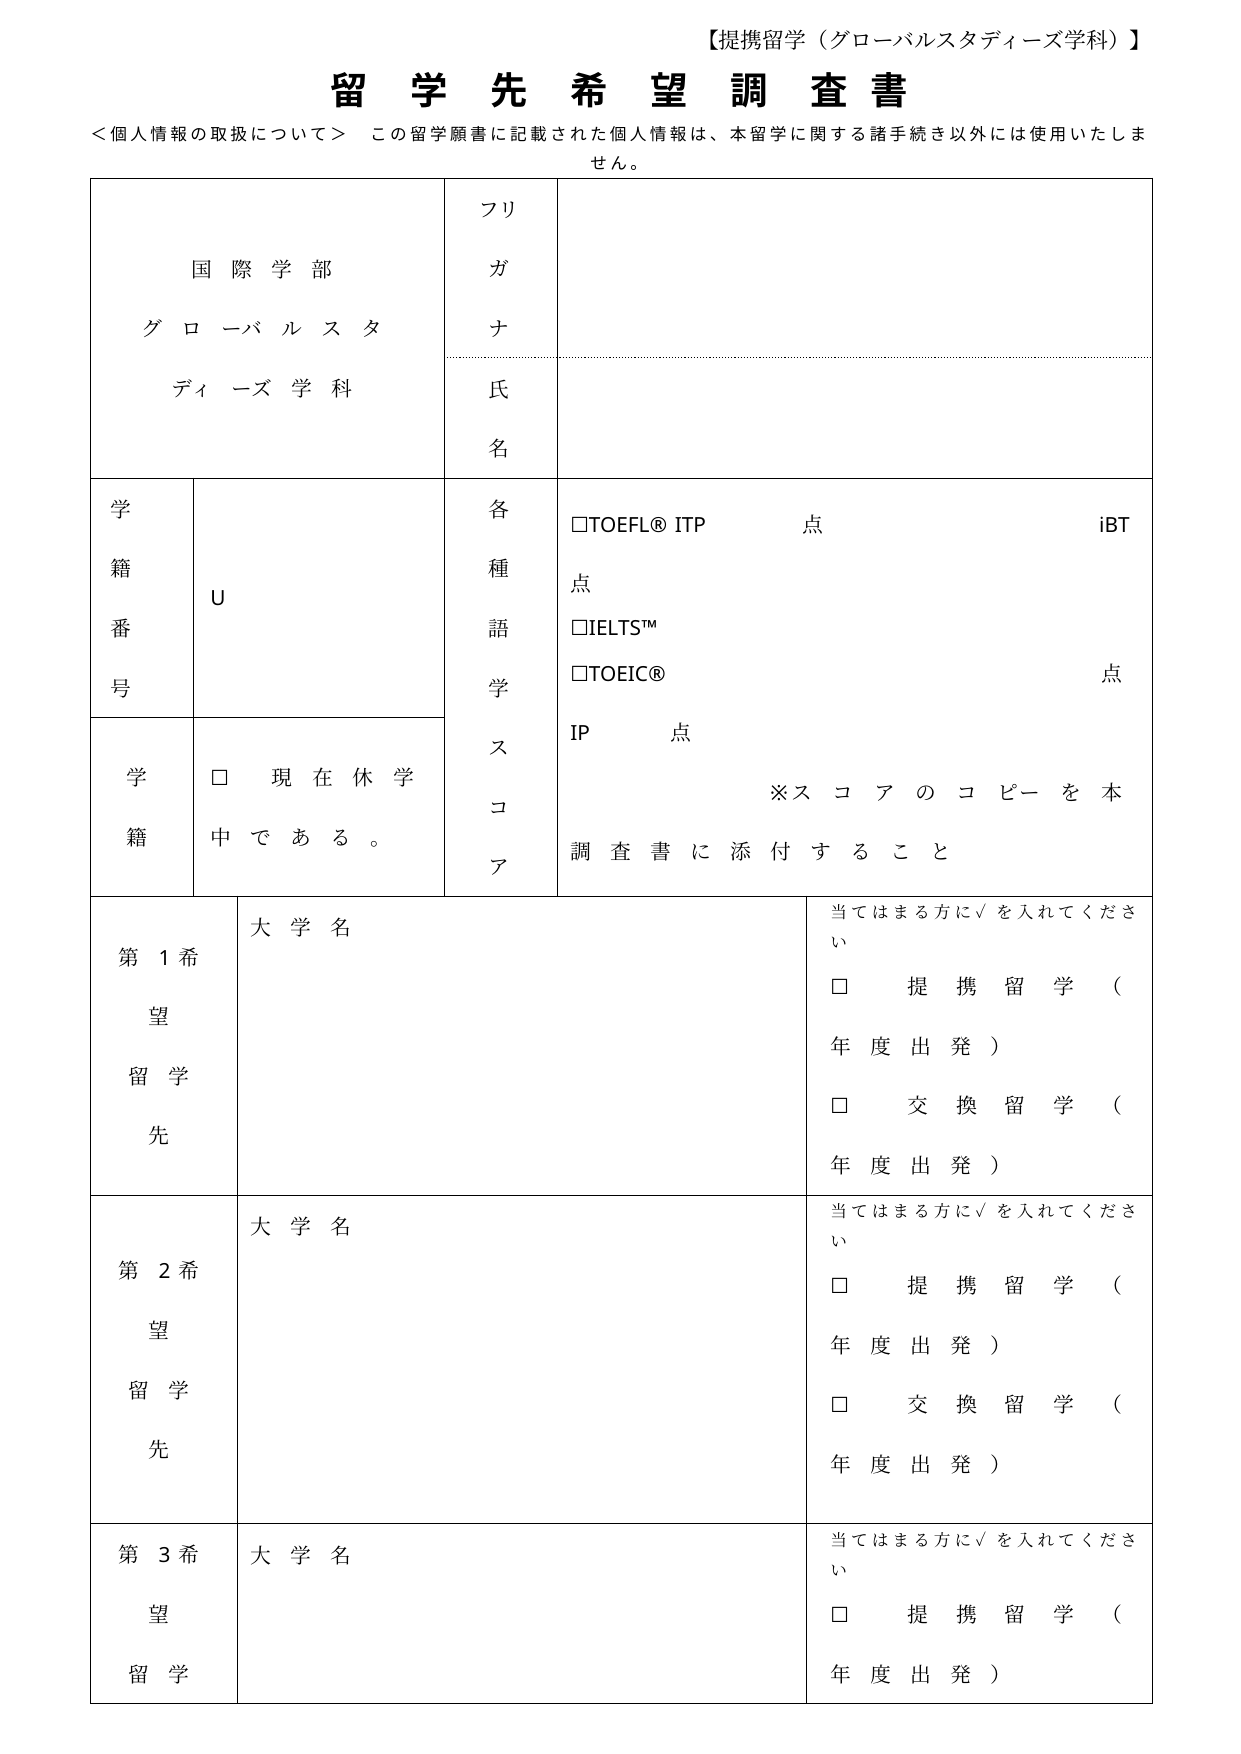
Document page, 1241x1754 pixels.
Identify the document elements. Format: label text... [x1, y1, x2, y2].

table_cell 学籍 [91, 718, 193, 896]
table_cell TOEFL® ITP 点 iBT 点 IELTS™ TOEIC® 点 IP 点 ※スコアのコピーを本調査書に添付すること [558, 479, 1152, 896]
text 留 学 先 希 望 調 査 書 [90, 58, 1150, 118]
table_cell 現在休学中である。 [194, 718, 444, 896]
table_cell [807, 1524, 1152, 1703]
table_cell 各種語学スコア [445, 479, 557, 896]
table_cell 氏名 [445, 357, 557, 477]
table_header フリガナ [445, 179, 557, 357]
table_header [558, 179, 1152, 357]
table_cell 第2希望 留学先 [91, 1196, 237, 1523]
table_cell 大学名 [238, 1524, 806, 1703]
table_cell 第3希望 留学先 [91, 1524, 237, 1703]
table_header 国際学部 グローバルスタディーズ学科 [91, 179, 444, 477]
text ＜個人情報の取扱について＞ この留学願書に記載された個人情報は、本留学に関する諸手続き以外には使用いたしません。 [90, 118, 1150, 177]
table_cell 第1希望 留学先 [91, 897, 237, 1194]
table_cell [807, 1196, 1152, 1523]
table_cell 大学名 [238, 897, 806, 1194]
table_cell U [194, 479, 444, 717]
table_cell 学籍番号 [91, 479, 193, 717]
table_cell 当てはまる方に✓を入れてください 提携留学（ 年度出発） 交換留学（ 年度出発） [807, 897, 1152, 1194]
table_cell 大学名 [238, 1196, 806, 1523]
table_cell [558, 357, 1152, 477]
